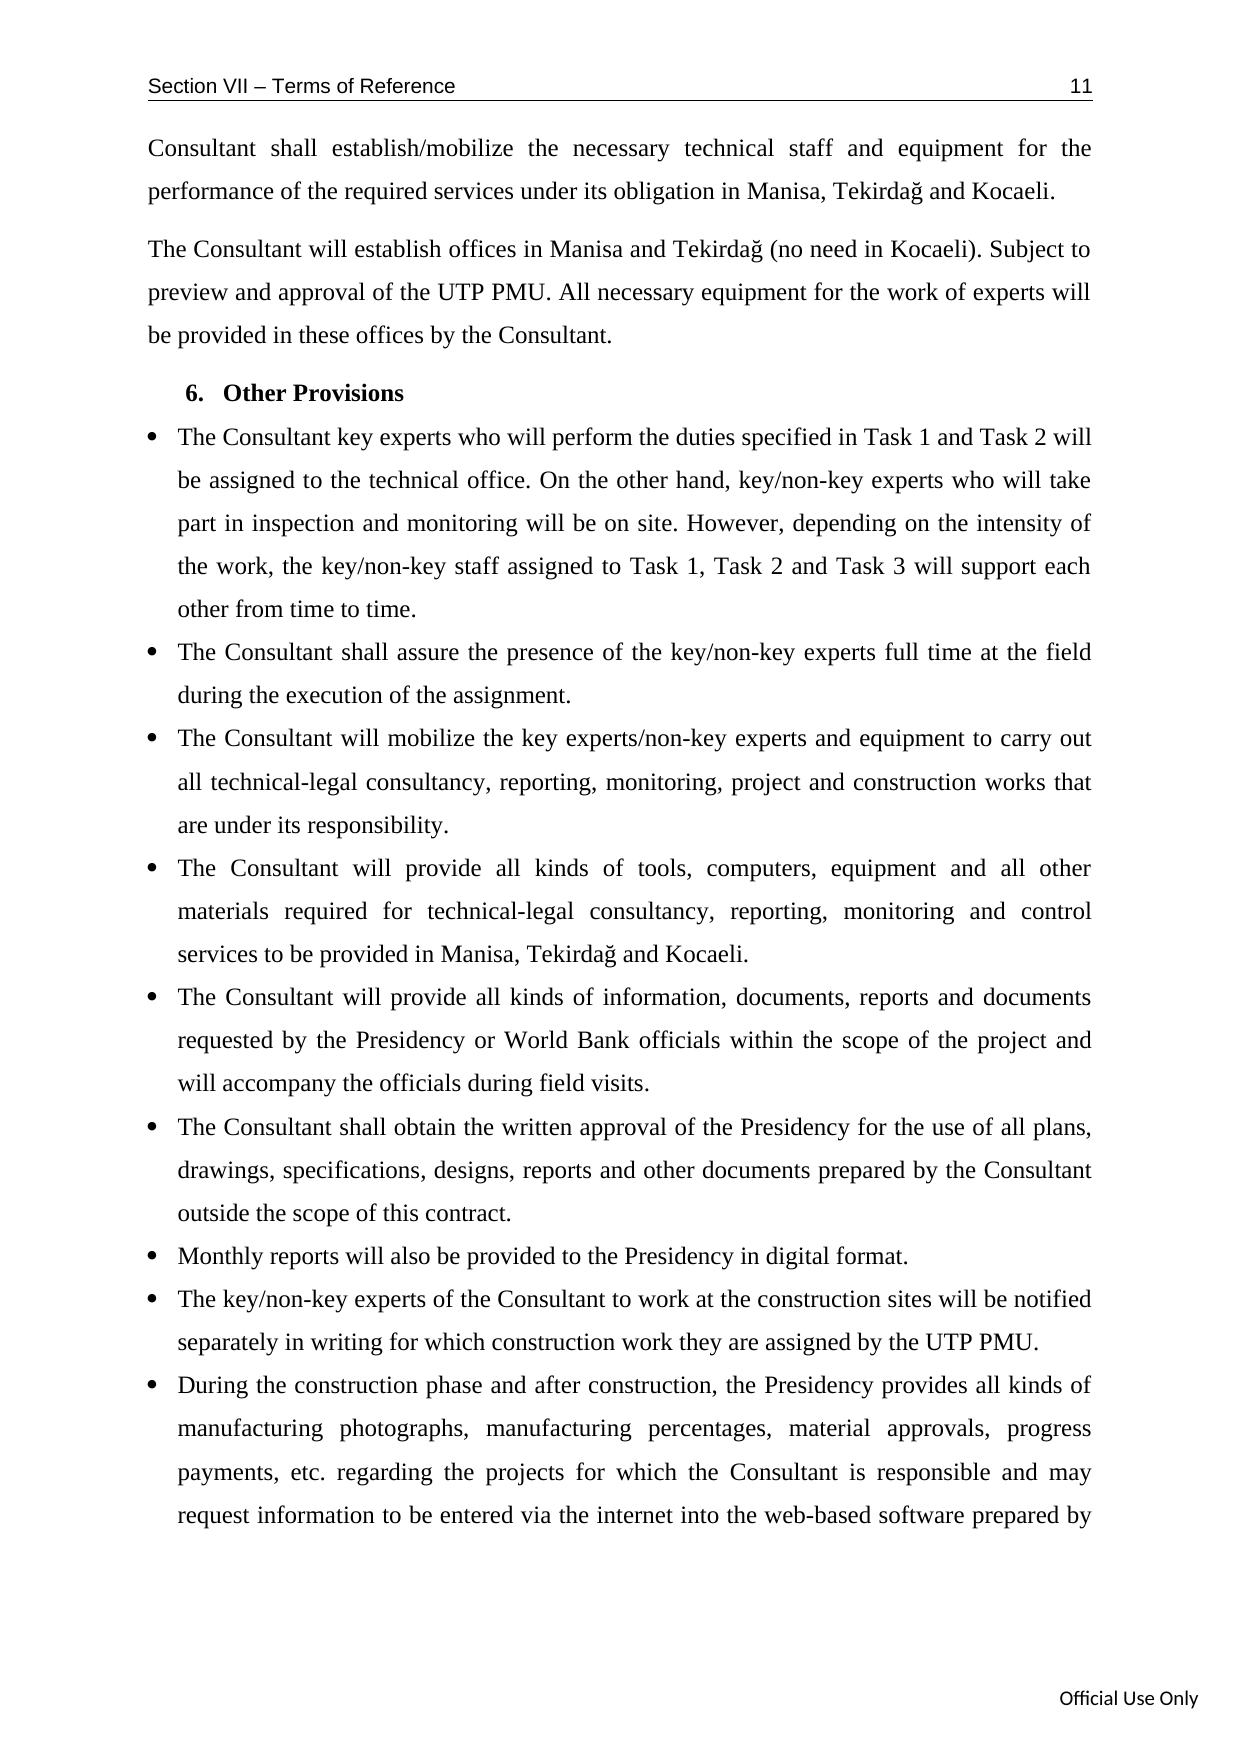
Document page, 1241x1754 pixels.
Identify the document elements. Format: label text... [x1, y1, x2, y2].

list The Consultant will provide all kinds of information, documents, reports and documents requested by the Presidency or World Bank officials within the scope of the project and will accompany the officials during field visits. [148, 982, 1093, 1097]
text The Consultant will establish offices in Manisa and Tekirdağ (no need in Kocaeli). Subject to preview and approval of the UTP PMU. All necessary equipment for the work of experts will be provided in these offices by the Consultant. [148, 234, 1093, 349]
list The Consultant shall assure the presence of the key/non-key experts full time at the field during the execution of the assignment. [148, 637, 1093, 709]
list The Consultant key experts who will perform the duties specified in Task 1 and Task 2 will be assigned to the technical office. On the other hand, key/non-key experts who will take part in inspection and monitoring will be on site. However, depending on the intensity of the work, the key/non-key staff assigned to Task 1, Task 2 and Task 3 will support each other from time to time. [148, 422, 1093, 623]
list The Consultant shall obtain the written approval of the Presidency for the use of all plans, drawings, specifications, designs, reports and other documents prepared by the Consultant outside the scope of this contract. [148, 1112, 1093, 1227]
list The Consultant will provide all kinds of tools, computers, equipment and all other materials required for technical-legal consultancy, reporting, monitoring and control services to be provided in Manisa, Tekirdağ and Kocaeli. [148, 853, 1093, 968]
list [148, 1370, 1093, 1528]
subtitle Other Provisions [185, 378, 1093, 407]
list The key/non-key experts of the Consultant to work at the construction sites will be notified separately in writing for which construction work they are assigned by the UTP PMU. [148, 1284, 1093, 1356]
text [148, 133, 1093, 205]
list Monthly reports will also be provided to the Presidency in digital format. [148, 1241, 1093, 1270]
list The Consultant will mobilize the key experts/non-key experts and equipment to carry out all technical-legal consultancy, reporting, monitoring, project and construction works that are under its responsibility. [148, 723, 1093, 838]
